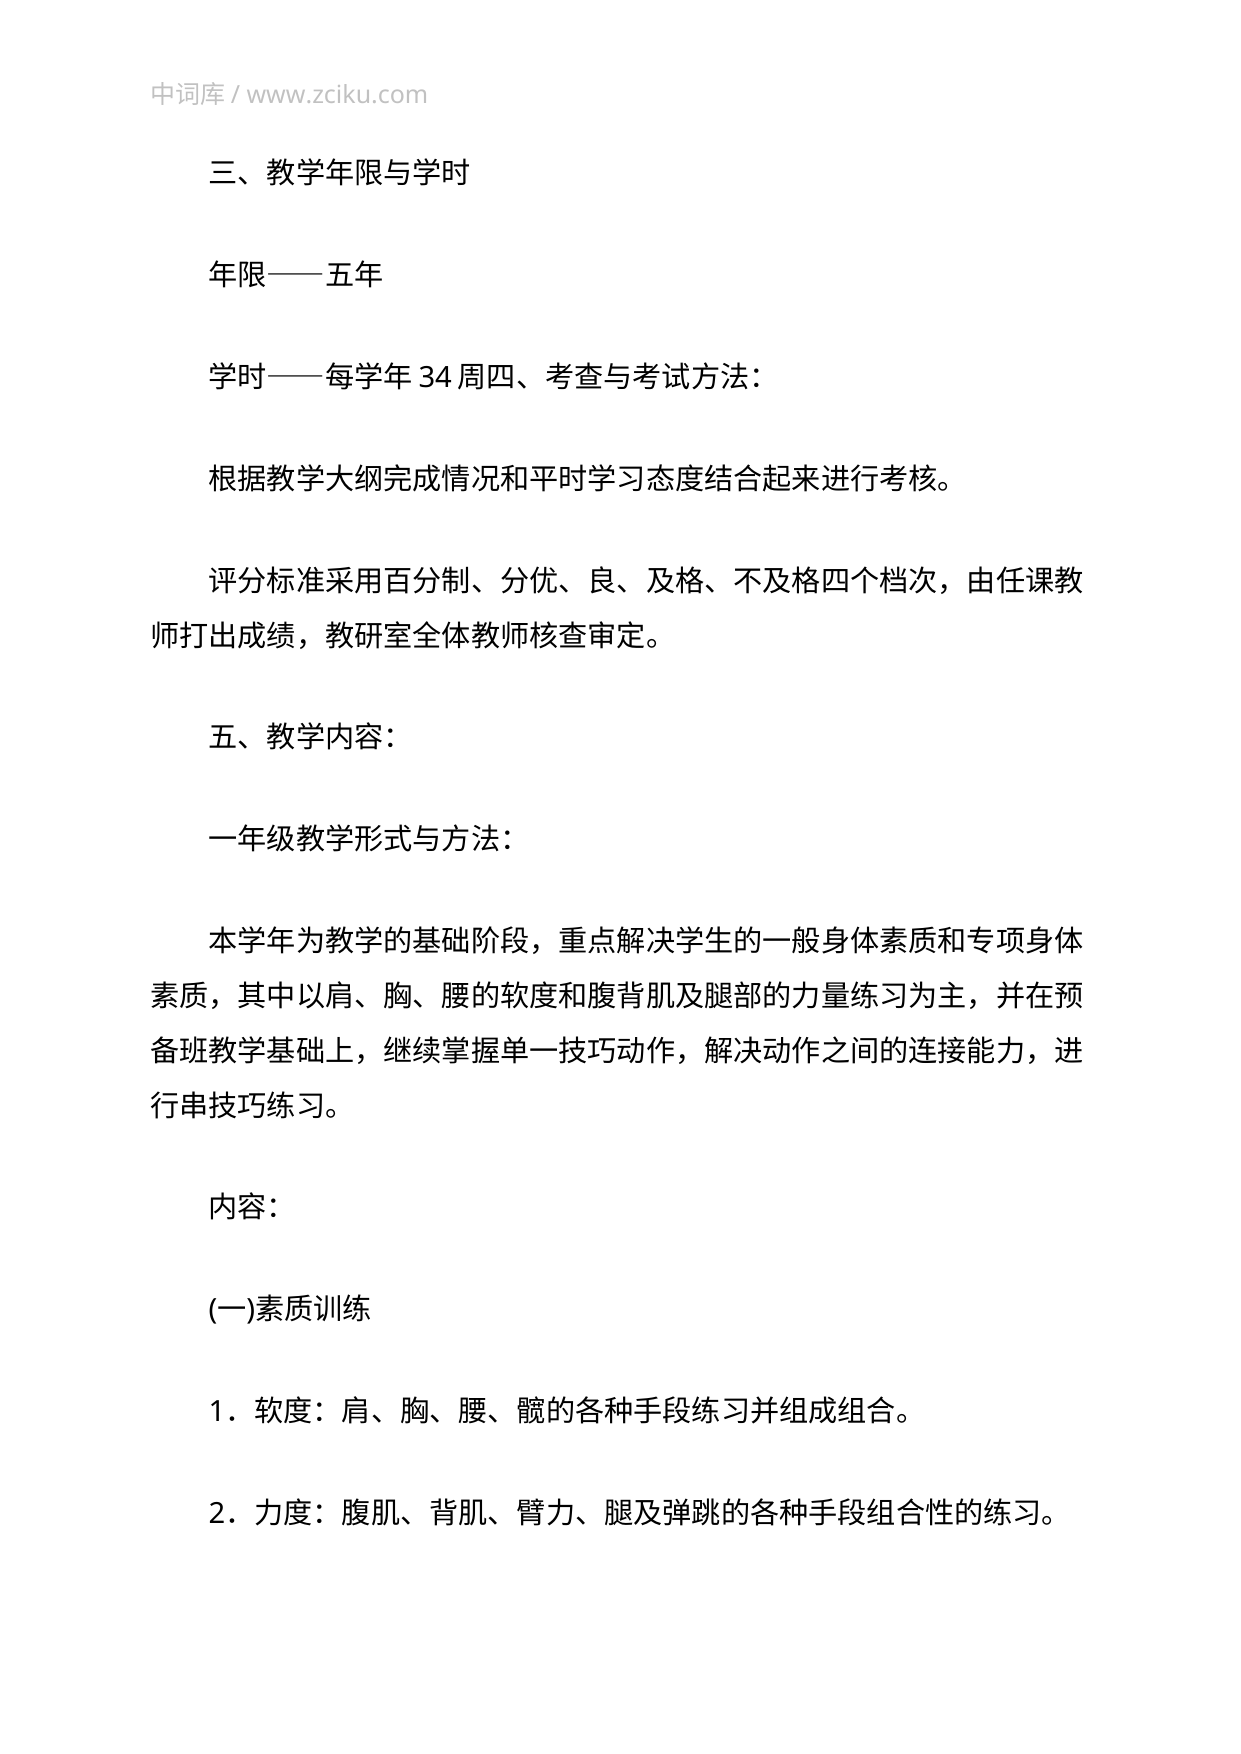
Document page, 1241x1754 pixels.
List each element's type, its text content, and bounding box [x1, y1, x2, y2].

text 一年级教学形式与方法： [150, 816, 1090, 858]
text 三、教学年限与学时 [150, 150, 1090, 192]
text 2．力度：腹肌、背肌、臂力、腿及弹跳的各种手段组合性的练习。 [150, 1490, 1090, 1532]
text 学时——每学年34周四、考查与考试方法： [150, 353, 1090, 396]
text 本学年为教学的基础阶段，重点解决学生的一般身体素质和专项身体素质，其中以肩、胸、腰的软度和腹背肌及腿部的力量练习为主，并在预备班教学基础上，继续掌握单一技巧动作，解决动作之间的连接能力，进行串技巧练习。 [150, 917, 1090, 1124]
text 五、教学内容： [150, 714, 1090, 756]
text 年限——五年 [150, 252, 1090, 294]
text 1．软度：肩、胸、腰、髋的各种手段练习并组成组合。 [150, 1388, 1090, 1430]
text (一)素质训练 [150, 1286, 1090, 1328]
text 评分标准采用百分制、分优、良、及格、不及格四个档次，由任课教师打出成绩，教研室全体教师核查审定。 [150, 557, 1090, 654]
text 根据教学大纲完成情况和平时学习态度结合起来进行考核。 [150, 456, 1090, 498]
text 内容： [150, 1184, 1090, 1226]
